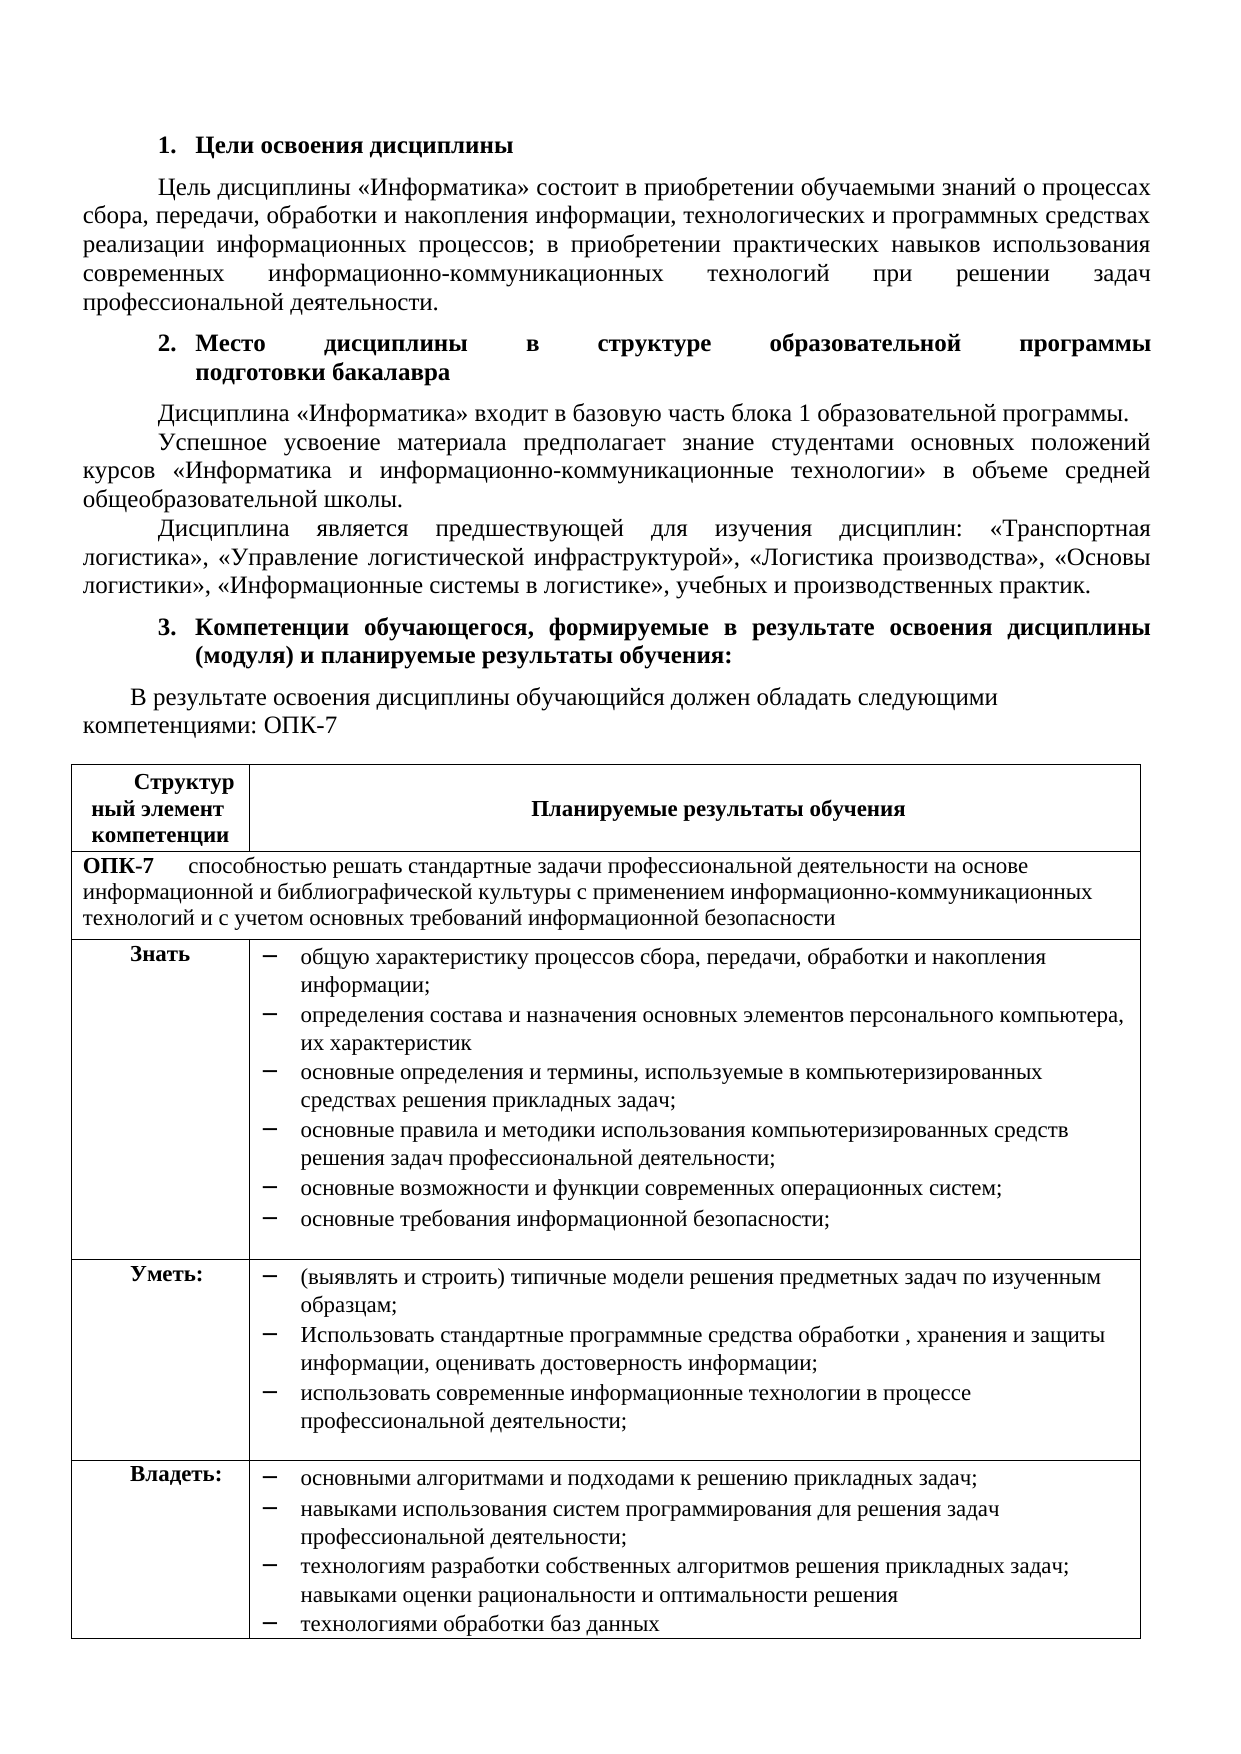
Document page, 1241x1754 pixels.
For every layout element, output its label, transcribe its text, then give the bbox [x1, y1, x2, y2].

table_cell (выявлять и строить) типичные модели решения предметных задач по изученным образцам; Использовать стандартные программные средства обработки , хранения и защиты информации, оценивать достоверность информации; использовать современные информационные технологии в процессе профессиональной деятельности; [250, 1260, 1140, 1459]
table_cell Знать [72, 940, 249, 1259]
list Цели освоения дисциплины [158, 131, 1152, 159]
table_header Структурный элемент компетенции [72, 765, 249, 851]
list Компетенции обучающегося, формируемые в результате освоения дисциплины (модуля) и планируемые результаты обучения: [158, 612, 1152, 669]
text Дисциплина «Информатика» входит в базовую часть блока 1 образовательной программы. [83, 398, 1152, 427]
table_cell ОПК-7 способностью решать стандартные задачи профессиональной деятельности на основе информационной и библиографической культуры с применением информационно-коммуникационных технологий и с учетом основных требований информационной безопасности [72, 852, 1140, 939]
text Цель дисциплины «Информатика» состоит в приобретении обучаемыми знаний о процессах сбора, передачи, обработки и накопления информации, технологических и программных средствах реализации информационных процессов; в приобретении практических навыков использования современных информационно-коммуникационных технологий при решении задач профессиональной деятельности. [83, 172, 1152, 316]
text Успешное усвоение материала предполагает знание студентами основных положений курсов «Информатика и информационно-коммуникационные технологии» в объеме средней общеобразовательной школы. [83, 427, 1152, 513]
table_header Планируемые результаты обучения [250, 765, 1140, 851]
text В результате освоения дисциплины обучающийся должен обладать следующими компетенциями: ОПК-7 [83, 682, 1152, 739]
table_cell основными алгоритмами и подходами к решению прикладных задач; навыками использования систем программирования для решения задач профессиональной деятельности; технологиям разработки собственных алгоритмов решения прикладных задач; навыками оценки рациональности и оптимальности решения технологиями обработки баз данных [250, 1461, 1140, 1638]
text Дисциплина является предшествующей для изучения дисциплин: «Транспортная логистика», «Управление логистической инфраструктурой», «Логистика производства», «Основы логистики», «Информационные системы в логистике», учебных и производственных практик. [83, 513, 1152, 599]
table_cell общую характеристику процессов сбора, передачи, обработки и накопления информации; определения состава и назначения основных элементов персонального компьютера, их характеристик основные определения и термины, используемые в компьютеризированных средствах решения прикладных задач; основные правила и методики использования компьютеризированных средств решения задач профессиональной деятельности; основные возможности и функции современных операционных систем; основные требования информационной безопасности; [250, 940, 1140, 1259]
table_cell Владеть: [72, 1461, 249, 1638]
list Место дисциплины в структуре образовательной программы подготовки бакалавра [158, 328, 1152, 386]
table_cell Уметь: [72, 1260, 249, 1459]
